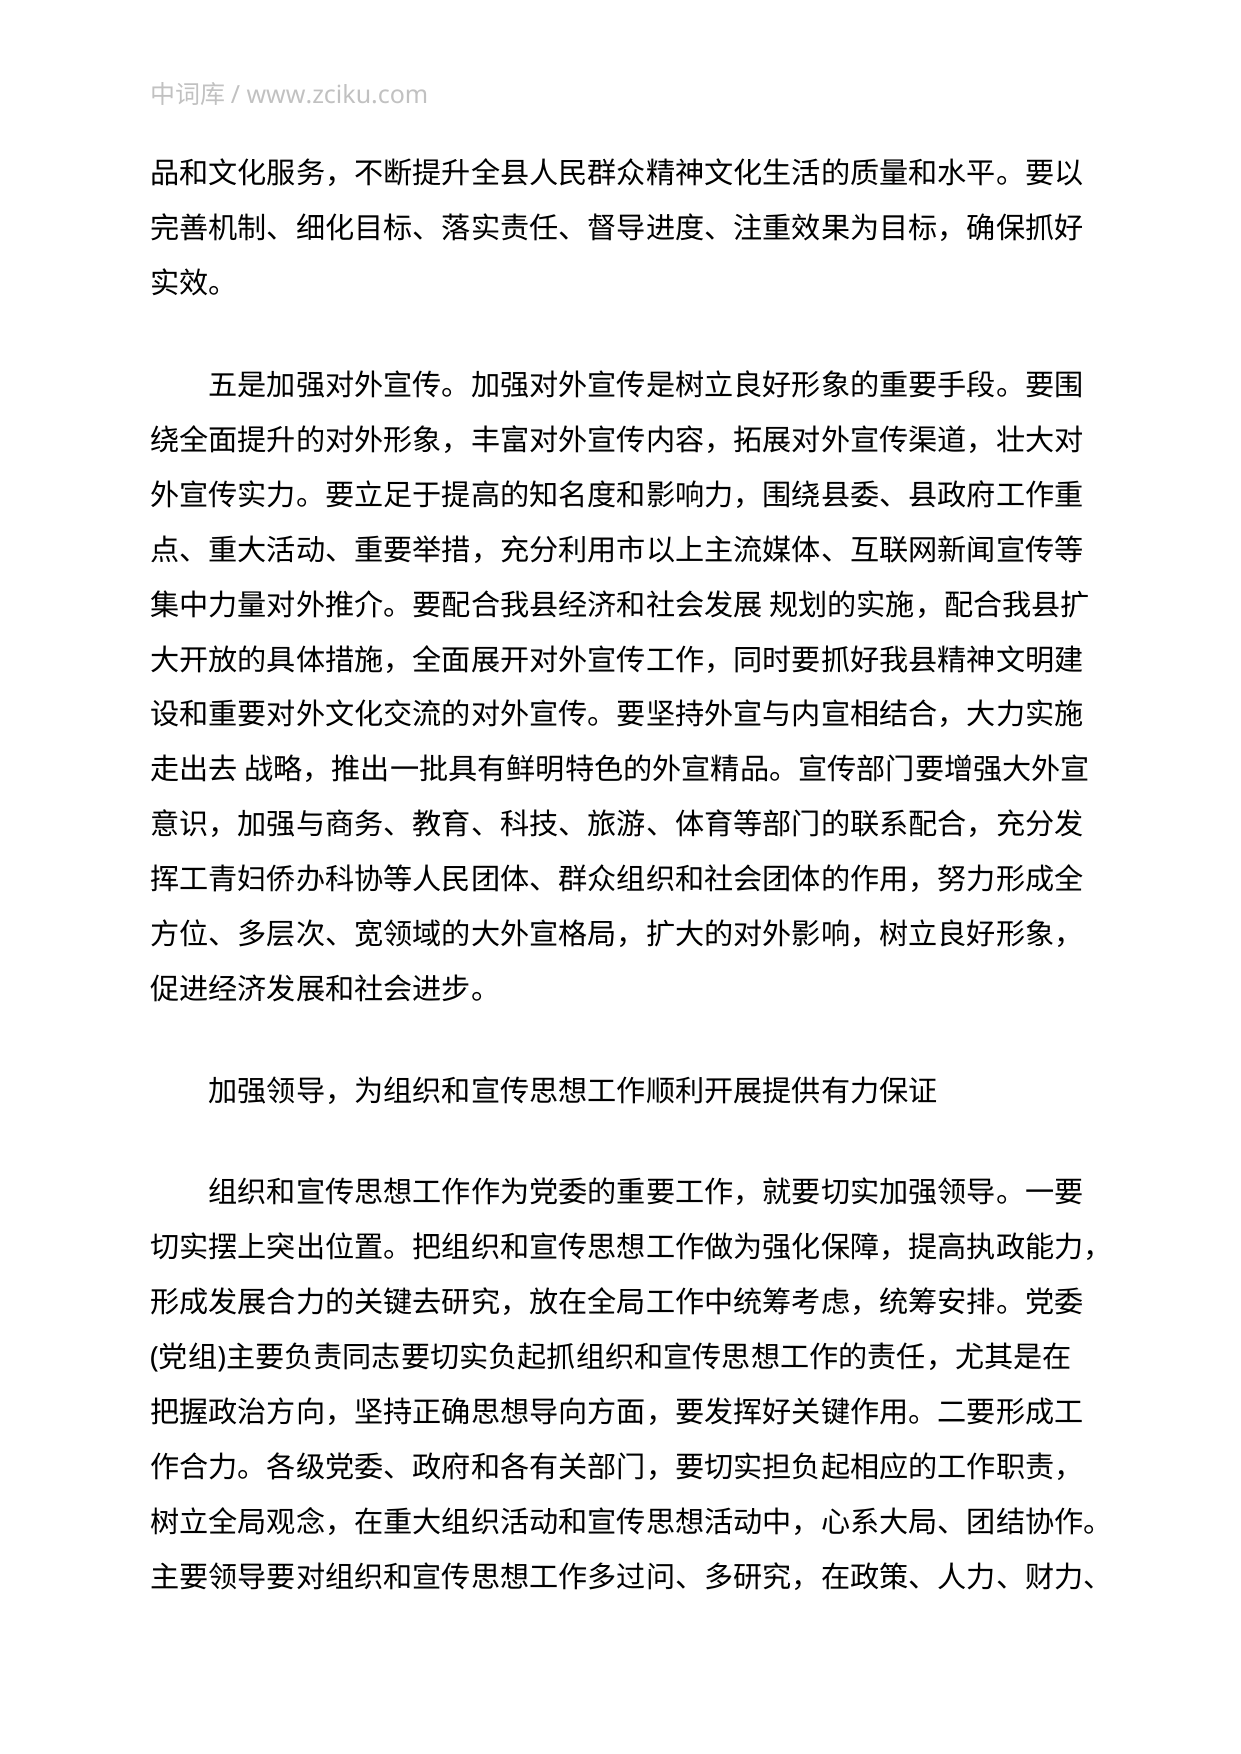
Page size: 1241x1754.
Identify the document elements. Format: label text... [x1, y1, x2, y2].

text 加强领导，为组织和宣传思想工作顺利开展提供有力保证 [150, 1067, 1090, 1109]
text 五是加强对外宣传。加强对外宣传是树立良好形象的重要手段。要围绕全面提升的对外形象，丰富对外宣传内容，拓展对外宣传渠道，壮大对外宣传实力。要立足于提高的知名度和影响力，围绕县委、县政府工作重点、重大活动、重要举措，充分利用市以上主流媒体、互联网新闻宣传等集中力量对外推介。要配合我县经济和社会发展 规划的实施，配合我县扩大开放的具体措施，全面展开对外宣传工作，同时要抓好我县精神文明建设和重要对外文化交流的对外宣传。要坚持外宣与内宣相结合，大力实施 走出去 战略，推出一批具有鲜明特色的外宣精品。宣传部门要增强大外宣意识，加强与商务、教育、科技、旅游、体育等部门的联系配合，充分发挥工青妇侨办科协等人民团体、群众组织和社会团体的作用，努力形成全方位、多层次、宽领域的大外宣格局，扩大的对外影响，树立良好形象，促进经济发展和社会进步。 [150, 362, 1090, 1008]
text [150, 1169, 1090, 1596]
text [150, 150, 1090, 302]
